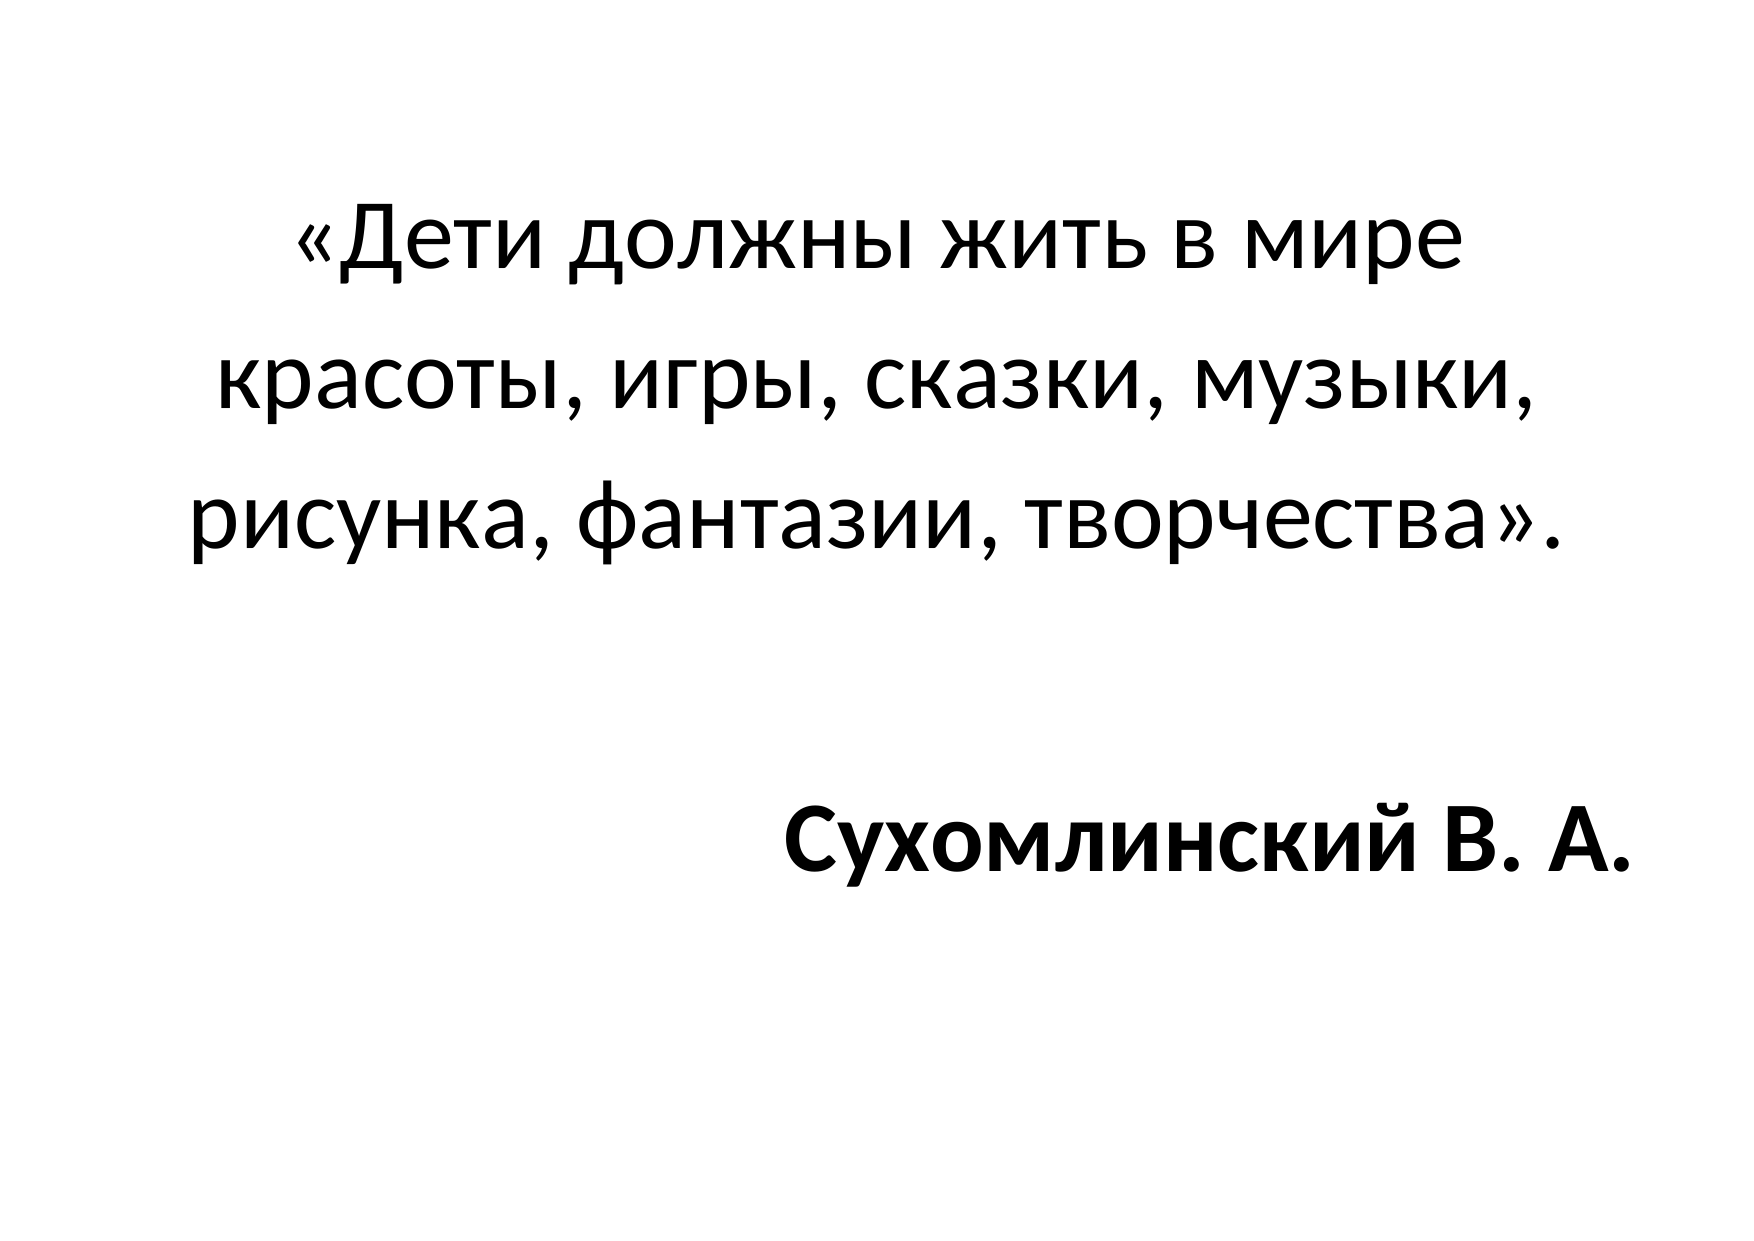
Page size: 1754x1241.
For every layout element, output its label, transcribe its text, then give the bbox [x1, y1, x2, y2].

text Сухомлинский В. А. [118, 774, 1636, 896]
text «Дети должны жить в мире красоты, игры, сказки, музыки, рисунка, фантазии, творчества». [118, 171, 1636, 574]
